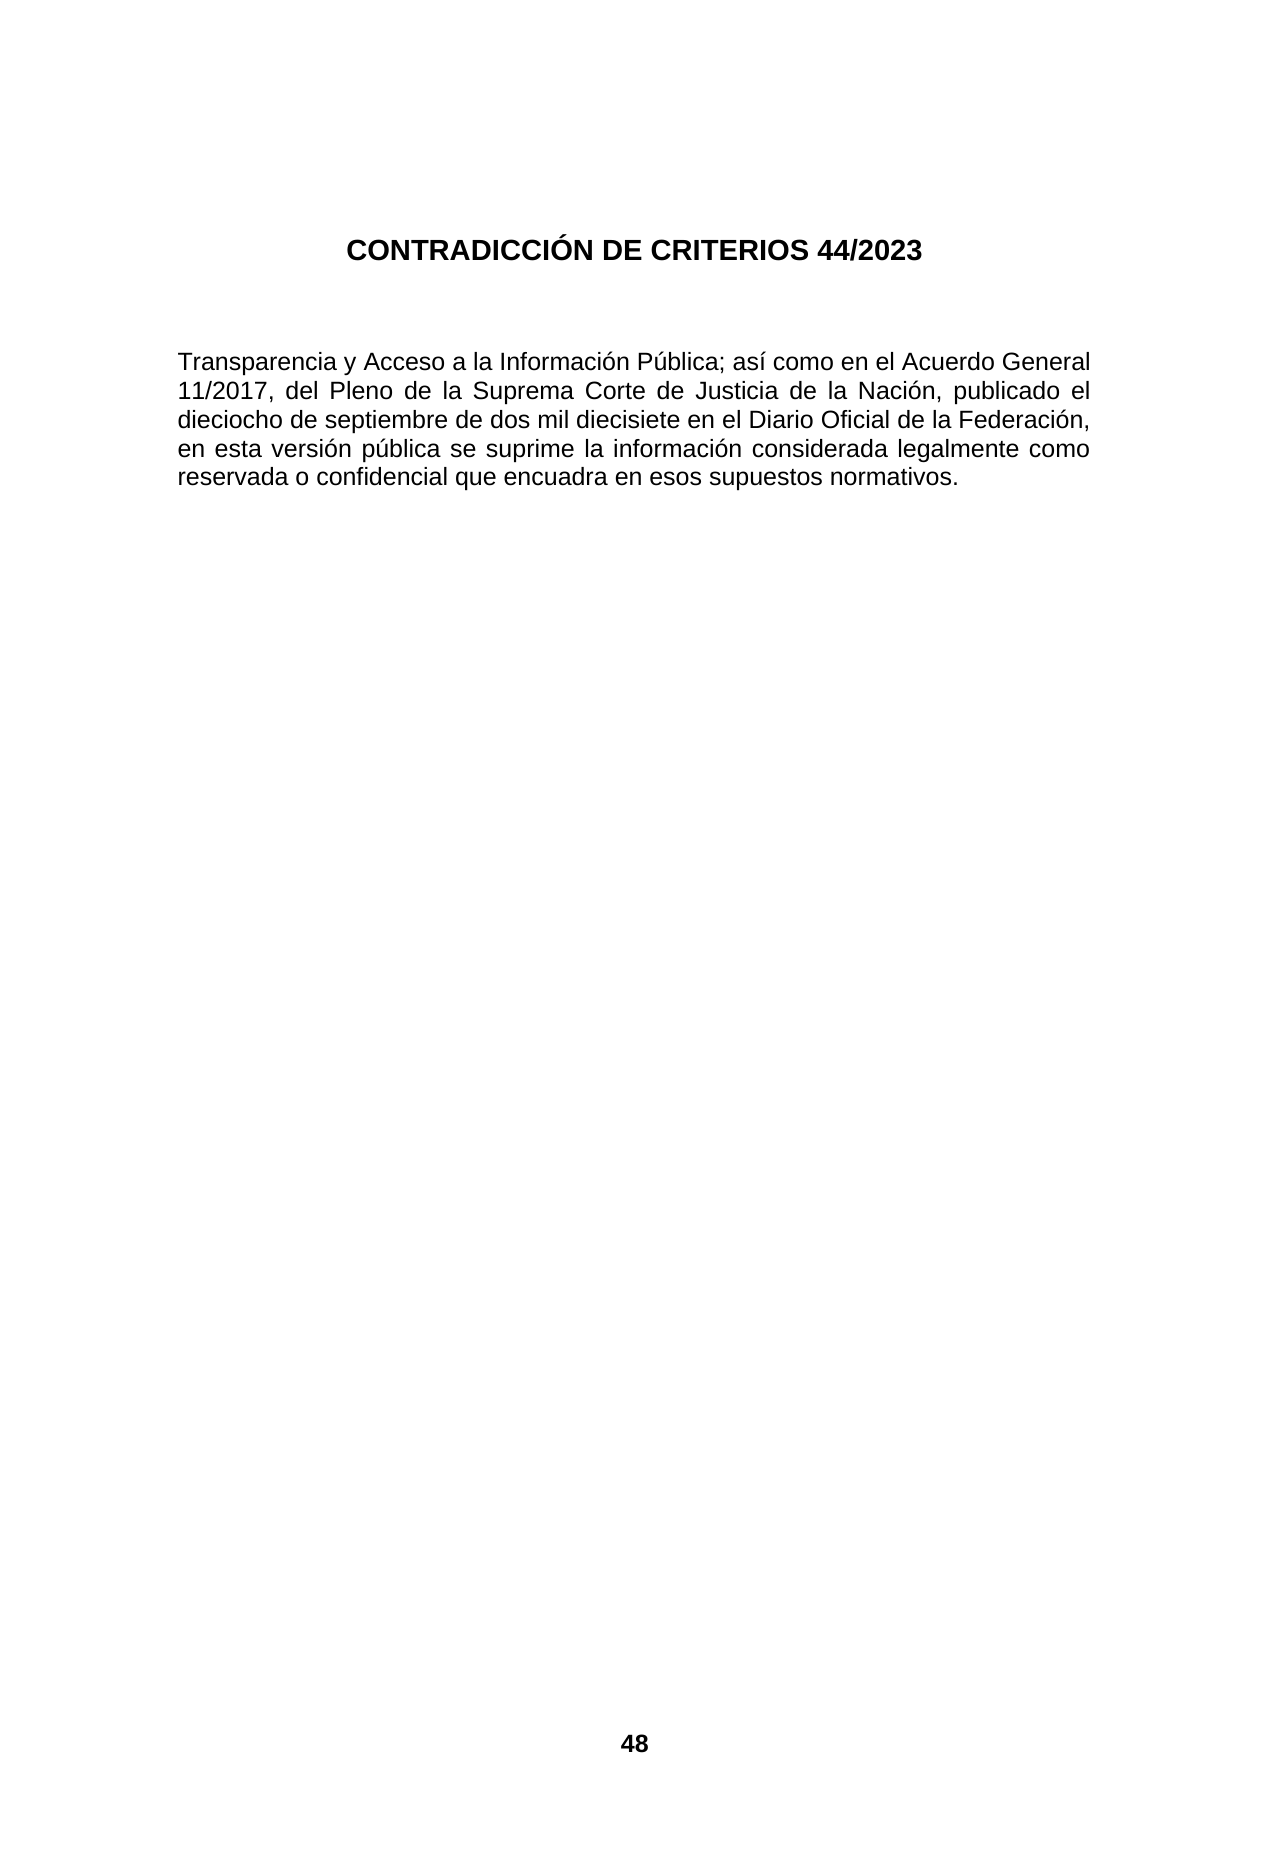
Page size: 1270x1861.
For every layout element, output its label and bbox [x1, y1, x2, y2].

text [177, 347, 1092, 491]
